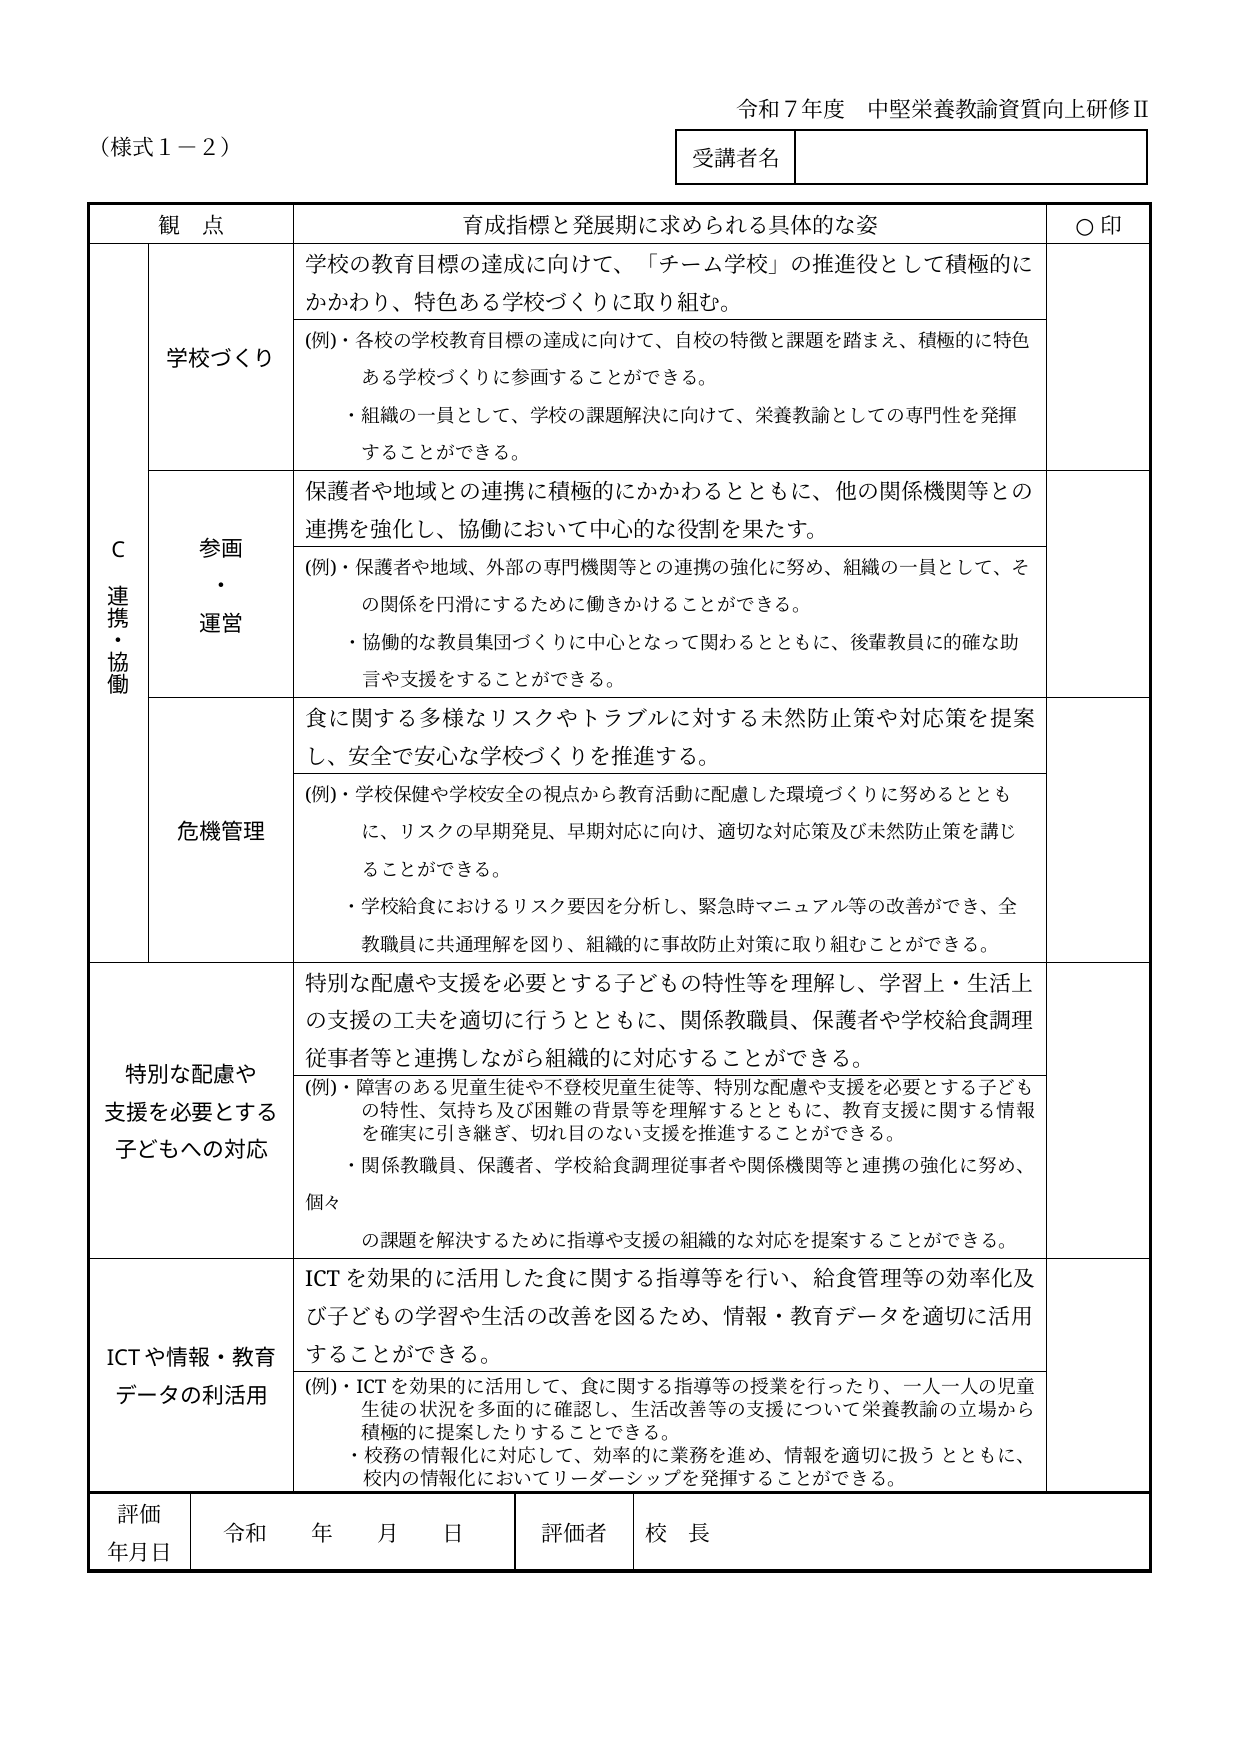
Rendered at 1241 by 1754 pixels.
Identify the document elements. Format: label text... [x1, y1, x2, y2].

table_header 育成指標と発展期に求められる具体的な姿 [294, 205, 1046, 243]
table_cell 特別な配慮や支援を必要とする子どもの特性等を理解し、学習上・生活上の支援の工夫を適切に行うとともに、関係教職員、保護者や学校給食調理従事者等と連携しながら組織的に対応することができる。 [294, 963, 1046, 1075]
table_cell 校 長 [634, 1494, 1149, 1569]
table_cell 参画 ・ 運営 [149, 471, 293, 697]
table_cell 評価者 [516, 1494, 633, 1569]
text 令和７年度 中堅栄養教諭資質向上研修Ⅱ [89, 89, 1152, 127]
table_cell (例)・ICTを効果的に活用して、食に関する指導等の授業を行ったり、一人一人の児童生徒の状況を多面的に確認し、生活改善等の支援について栄養教諭の立場から積極的に提案したりすることできる。 ・校務の情報化に対応して、効率的に業務を進め、情報を適切に扱うとともに、校内の情報化においてリーダーシップを発揮することができる。 [294, 1372, 1046, 1491]
text （様式１－２） [89, 127, 1064, 164]
table_cell ICTを効果的に活用した食に関する指導等を行い、給食管理等の効率化及び子どもの学習や生活の改善を図るため、情報・教育データを適切に活用することができる。 [294, 1259, 1046, 1371]
table_cell (例)・学校保健や学校安全の視点から教育活動に配慮した環境づくりに努めるとともに、リスクの早期発見、早期対応に向け、適切な対応策及び未然防止策を講じることができる。 ・学校給食におけるリスク要因を分析し、緊急時マニュアル等の改善ができ、全教職員に共通理解を図り、組織的に事故防止対策に取り組むことができる。 [294, 774, 1046, 962]
table_cell 学校づくり [149, 244, 293, 470]
table_cell ICTや情報・教育 データの利活用 [90, 1259, 293, 1491]
table_cell [1047, 471, 1149, 697]
table_cell [1047, 244, 1149, 470]
table_header 観 点 [90, 205, 293, 243]
table_cell (例)・各校の学校教育目標の達成に向けて、自校の特徴と課題を踏まえ、積極的に特色ある学校づくりに参画することができる。 ・組織の一員として、学校の課題解決に向けて、栄養教諭としての専門性を発揮することができる。 [294, 320, 1046, 470]
table_cell [1047, 1259, 1149, 1491]
table_cell [1047, 698, 1149, 962]
table_header ○ 印 [1047, 205, 1149, 243]
table_cell 学校の教育目標の達成に向けて、「チーム学校」の推進役として積極的にかかわり、特色ある学校づくりに取り組む。 [294, 244, 1046, 319]
table_cell (例)・保護者や地域、外部の専門機関等との連携の強化に努め、組織の一員として、その関係を円滑にするために働きかけることができる。 ・協働的な教員集団づくりに中心となって関わるとともに、後輩教員に的確な助言や支援をすることができる。 [294, 547, 1046, 697]
table_cell 食に関する多様なリスクやトラブルに対する未然防止策や対応策を提案し、安全で安心な学校づくりを推進する。 [294, 698, 1046, 773]
table_cell 評価 年月日 [90, 1494, 190, 1569]
table_cell 危機管理 [149, 698, 293, 962]
table_cell 保護者や地域との連携に積極的にかかわるとともに、他の関係機関等との連携を強化し、協働において中心的な役割を果たす。 [294, 471, 1046, 546]
table_cell C 連携・協働 [90, 244, 148, 962]
table_cell (例)・障害のある児童生徒や不登校児童生徒等、特別な配慮や支援を必要とする子どもの特性、気持ち及び困難の背景等を理解するとともに、教育支援に関する情報を確実に引き継ぎ、切れ目のない支援を推進することができる。 ・関係教職員、保護者、学校給食調理従事者や関係機関等と連携の強化に努め、個々 の課題を解決するために指導や支援の組織的な対応を提案することができる。 [294, 1076, 1046, 1258]
table_cell 特別な配慮や 支援を必要とする 子どもへの対応 [90, 963, 293, 1258]
table_cell [1047, 963, 1149, 1258]
table_cell 令和 年 月 日 [191, 1494, 514, 1569]
